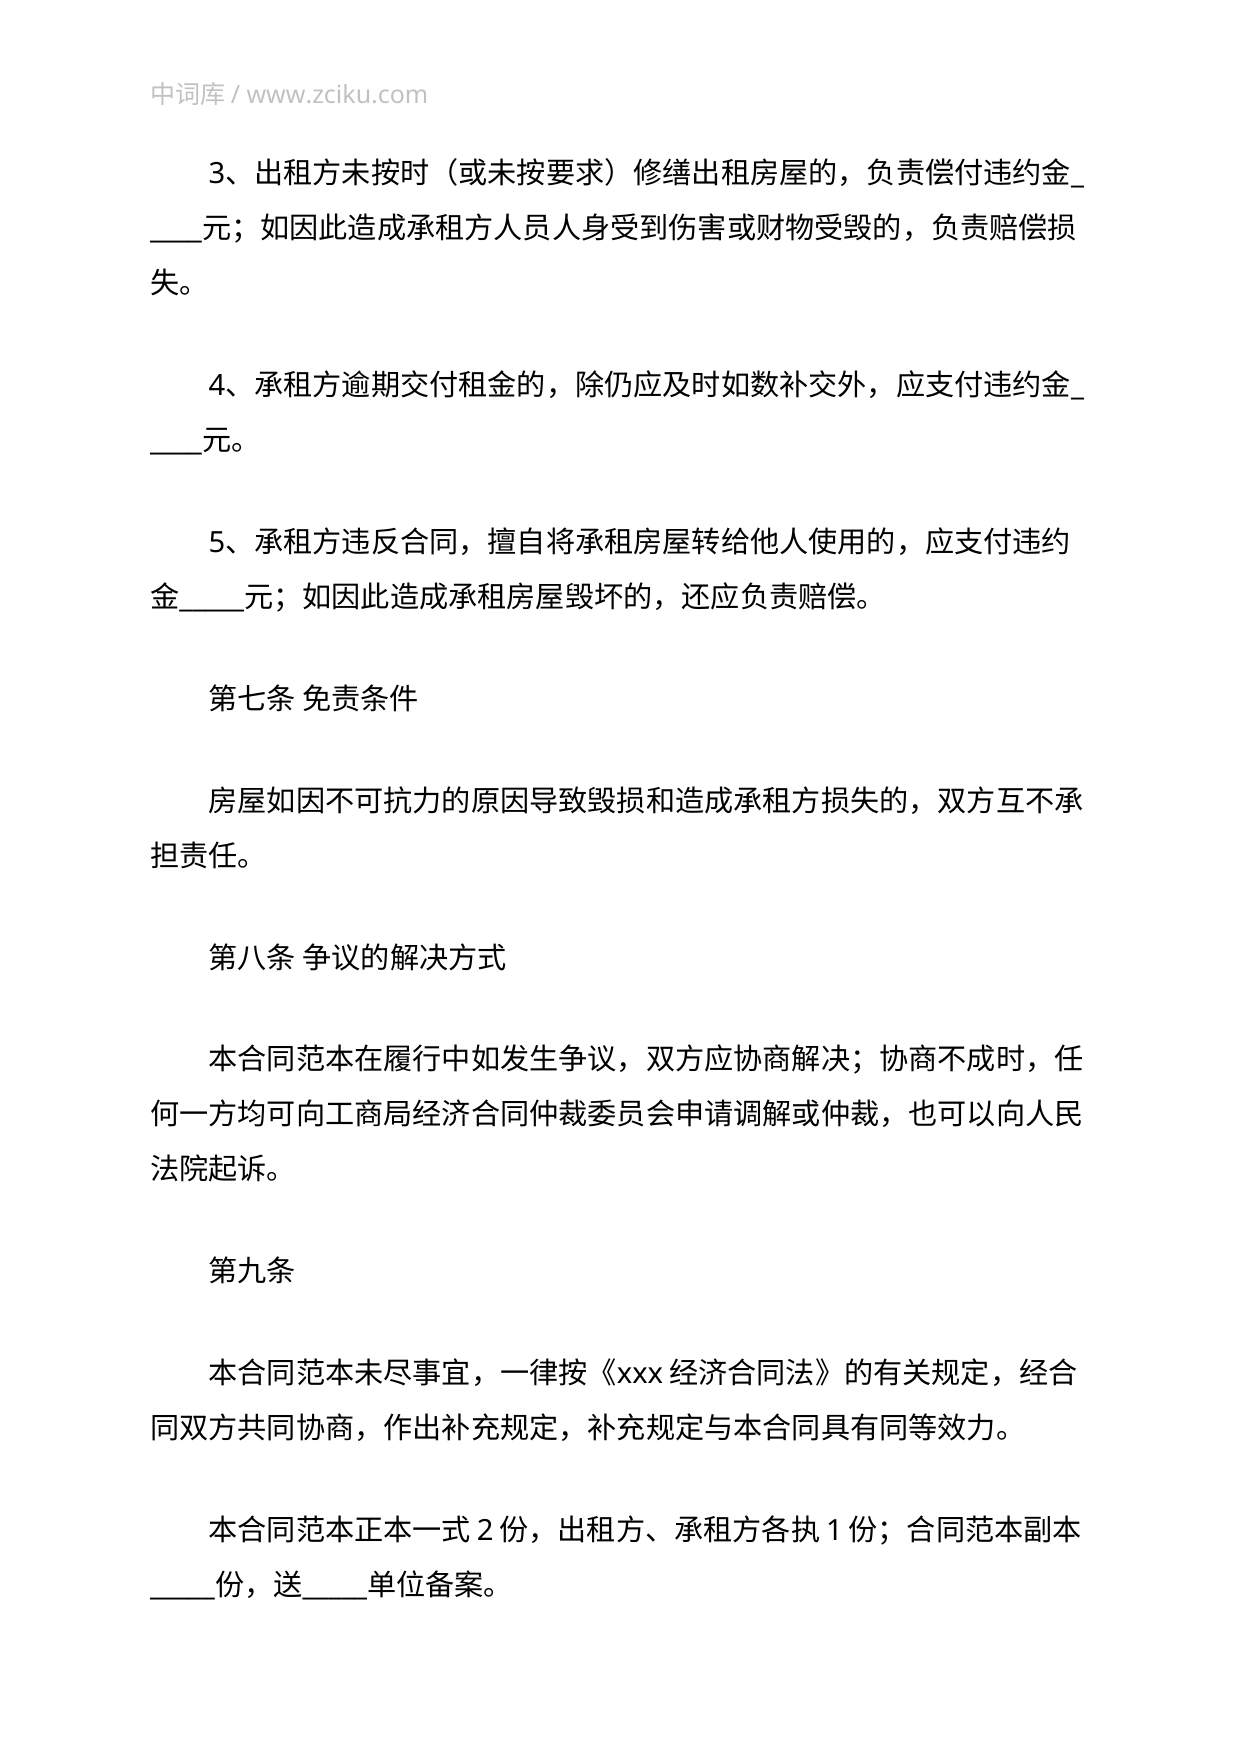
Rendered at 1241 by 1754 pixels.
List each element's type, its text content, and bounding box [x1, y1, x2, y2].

text 第七条 免责条件 [150, 676, 1090, 718]
text 第八条 争议的解决方式 [150, 934, 1090, 976]
text 5、承租方违反合同，擅自将承租房屋转给他人使用的，应支付违约金_____元；如因此造成承租房屋毁坏的，还应负责赔偿。 [150, 519, 1090, 616]
text 房屋如因不可抗力的原因导致毁损和造成承租方损失的，双方互不承担责任。 [150, 777, 1090, 875]
text 4、承租方逾期交付租金的，除仍应及时如数补交外，应支付违约金_____元。 [150, 362, 1090, 459]
text 第九条 [150, 1247, 1090, 1290]
text 本合同范本在履行中如发生争议，双方应协商解决；协商不成时，任何一方均可向工商局经济合同仲裁委员会申请调解或仲裁，也可以向人民法院起诉。 [150, 1036, 1090, 1188]
text 本合同范本未尽事宜，一律按《xxx经济合同法》的有关规定，经合同双方共同协商，作出补充规定，补充规定与本合同具有同等效力。 [150, 1349, 1090, 1447]
text 3、出租方未按时（或未按要求）修缮出租房屋的，负责偿付违约金_____元；如因此造成承租方人员人身受到伤害或财物受毁的，负责赔偿损失。 [150, 150, 1090, 302]
text 本合同范本正本一式2份，出租方、承租方各执1份；合同范本副本_____份，送_____单位备案。 [150, 1506, 1090, 1603]
